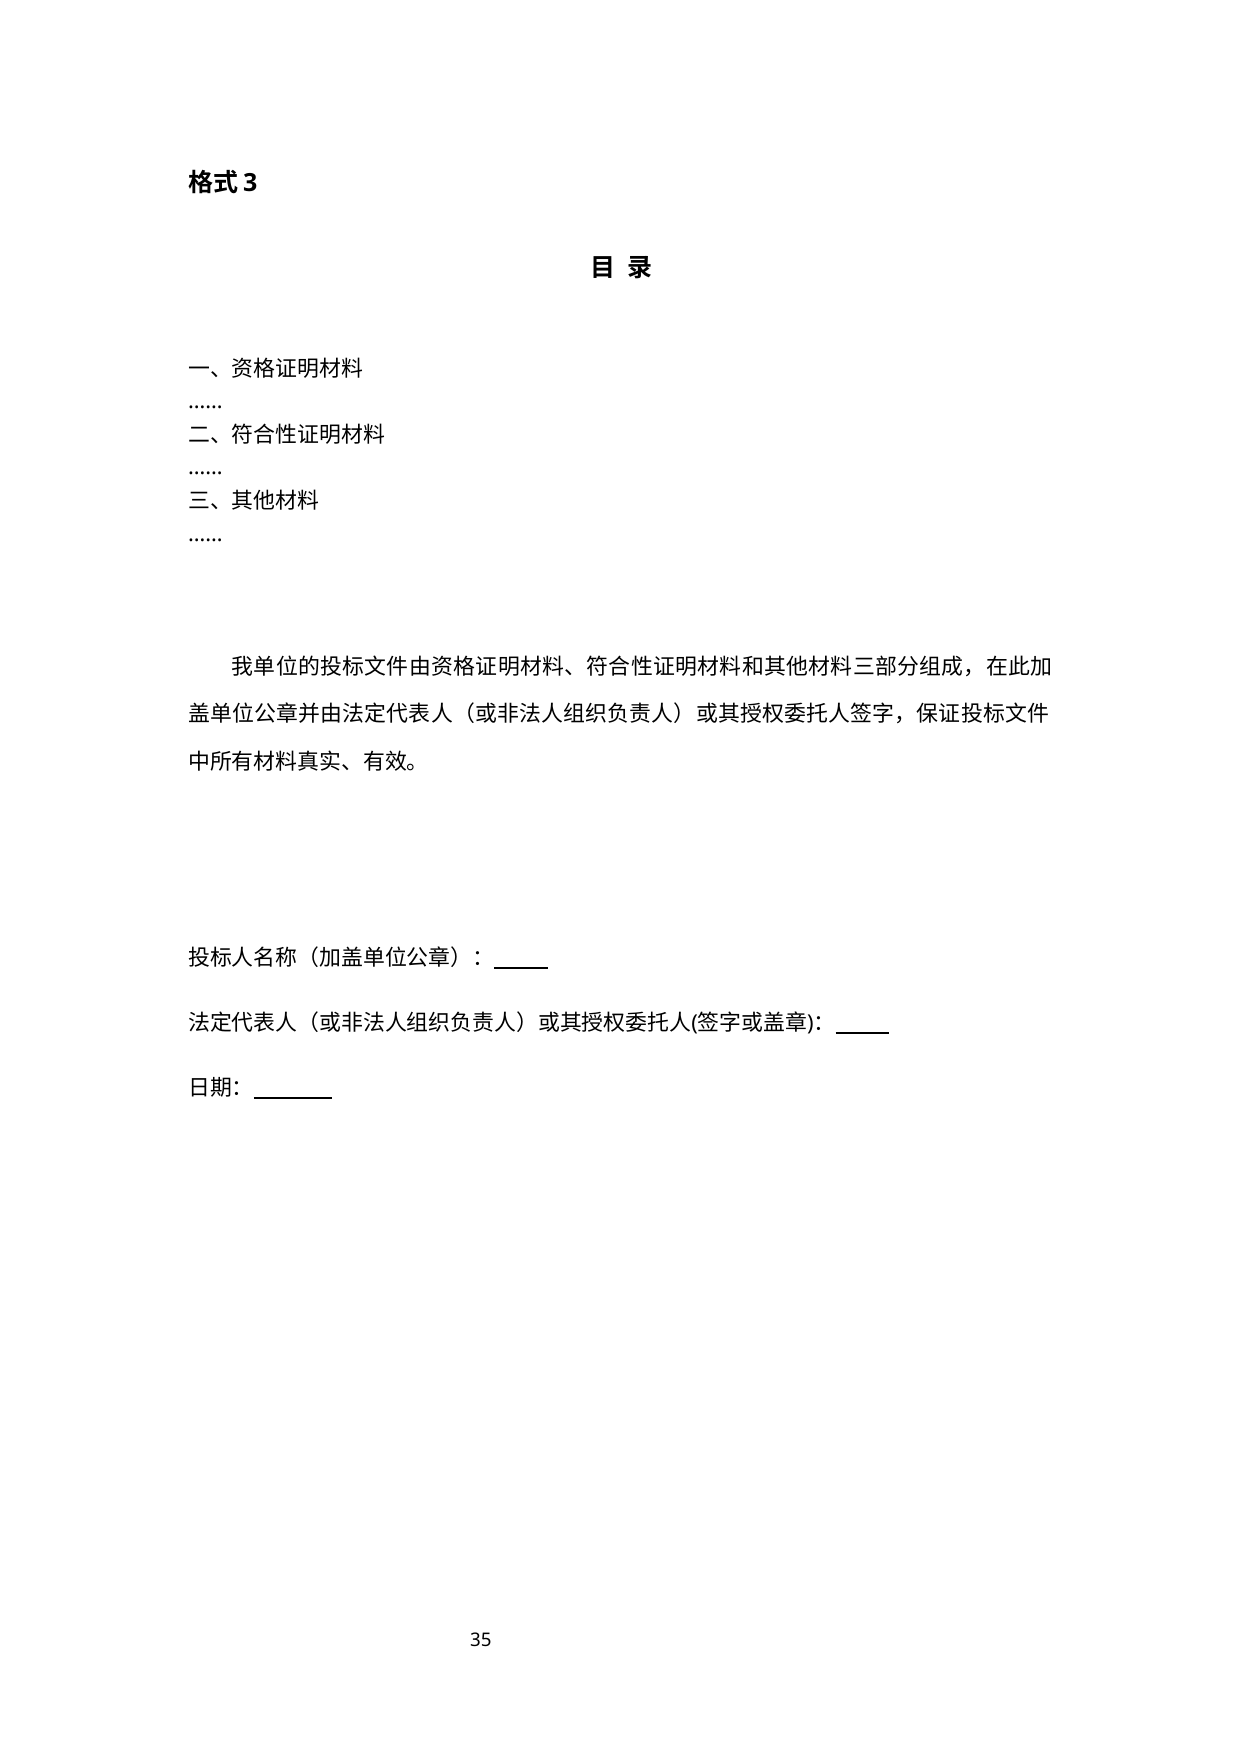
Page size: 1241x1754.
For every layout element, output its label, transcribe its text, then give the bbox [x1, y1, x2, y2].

text 目 录 [188, 232, 1054, 298]
text 法定代表人（或非法人组织负责人）或其授权委托人(签字或盖章)： [188, 1004, 1052, 1037]
text 一、资格证明材料 [188, 350, 1052, 383]
text 二、符合性证明材料 [188, 416, 1052, 449]
text 日期： [188, 1069, 1052, 1102]
text …… [188, 516, 1052, 549]
text 我单位的投标文件由资格证明材料、符合性证明材料和其他材料三部分组成，在此加盖单位公章并由法定代表人（或非法人组织负责人）或其授权委托人签字，保证投标文件中所有材料真实、有效。 [188, 649, 1052, 776]
text …… [188, 449, 1052, 483]
text 三、其他材料 [188, 483, 1052, 516]
text 投标人名称（加盖单位公章）： [188, 939, 1052, 972]
subtitle 格式3 [188, 162, 1052, 199]
text …… [188, 383, 1052, 416]
